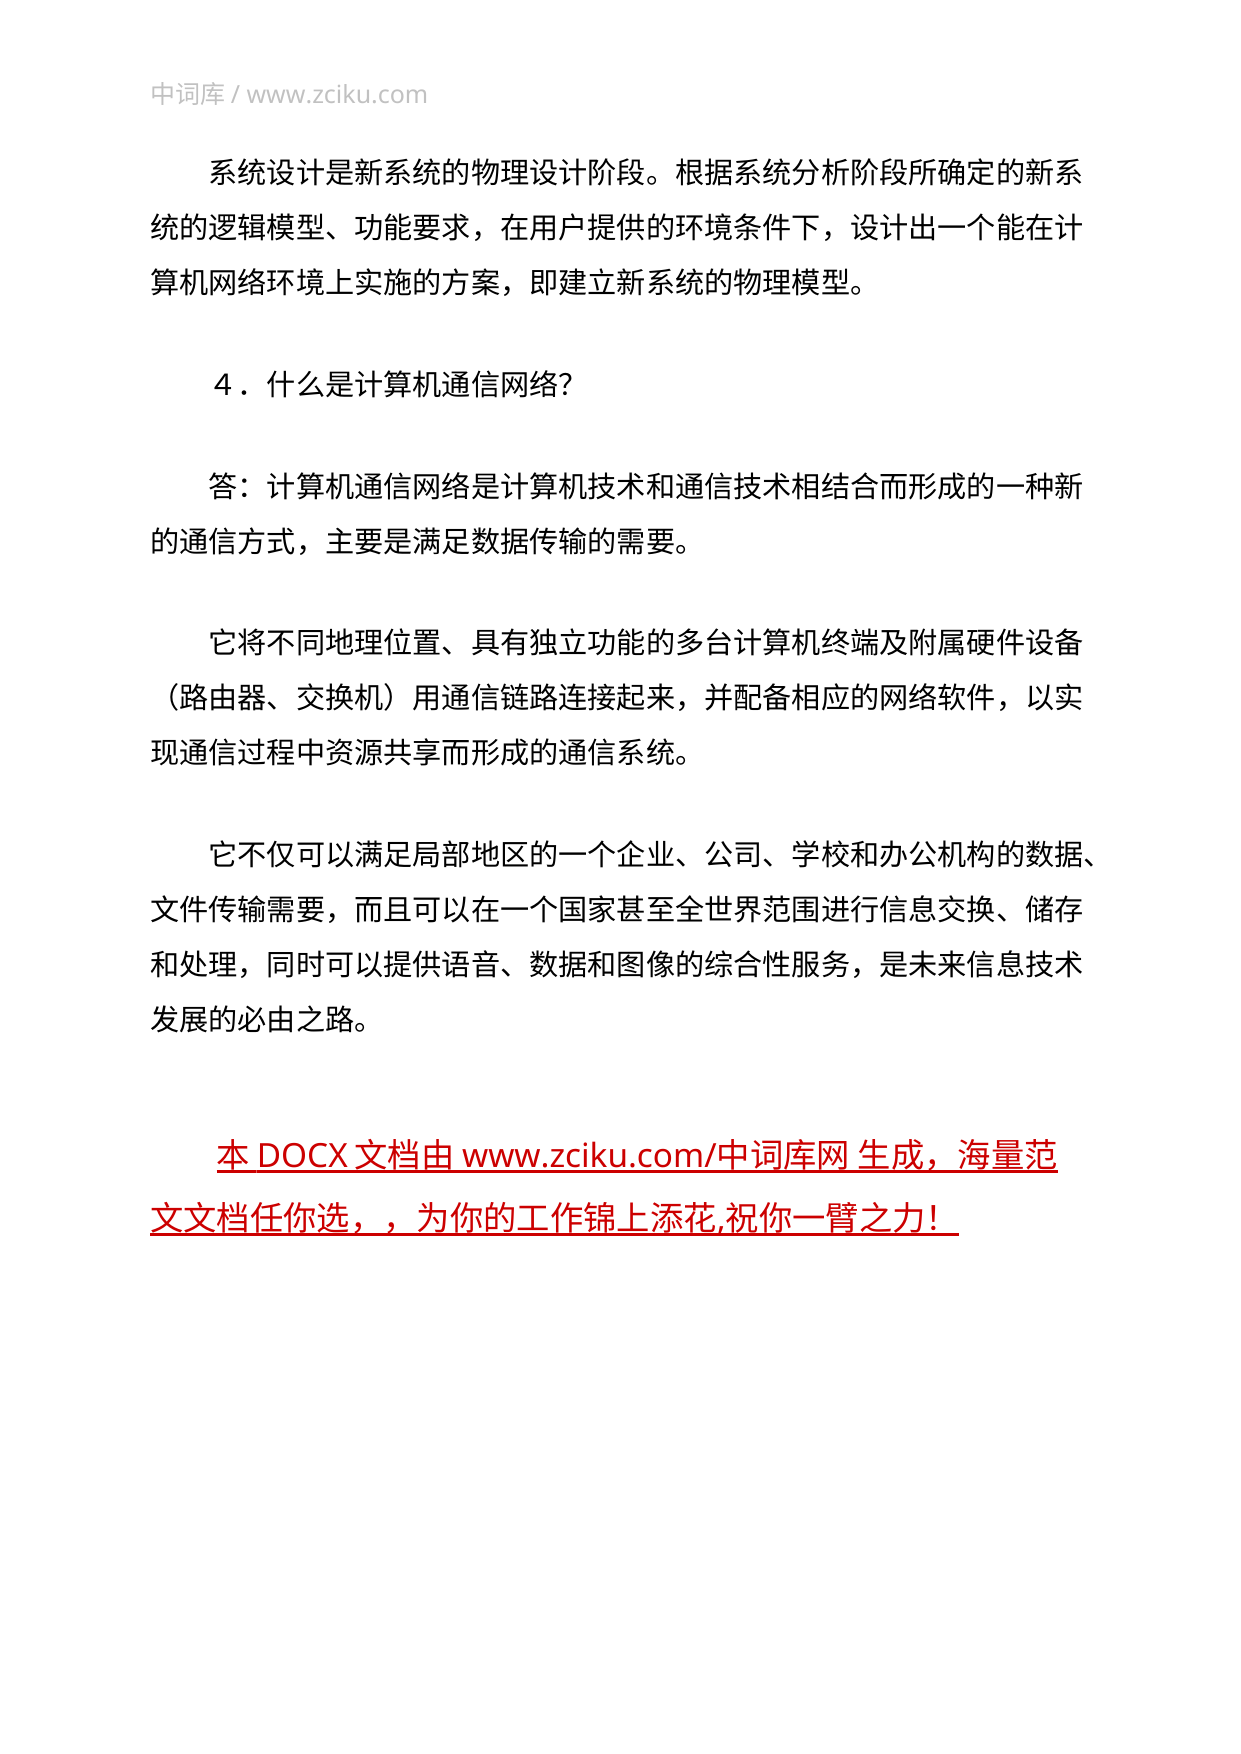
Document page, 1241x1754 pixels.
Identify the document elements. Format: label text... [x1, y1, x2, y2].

text ４．什么是计算机通信网络？ [150, 362, 1090, 404]
text 本DOCX文档由 www.zciku.com/中词库网 生成，海量范文文档任你选，，为你的工作锦上添花,祝你一臂之力！ [150, 1129, 1090, 1241]
text 系统设计是新系统的物理设计阶段。根据系统分析阶段所确定的新系统的逻辑模型、功能要求，在用户提供的环境条件下，设计出一个能在计算机网络环境上实施的方案，即建立新系统的物理模型。 [150, 150, 1090, 302]
text 它不仅可以满足局部地区的一个企业、公司、学校和办公机构的数据、文件传输需要，而且可以在一个国家甚至全世界范围进行信息交换、储存和处理，同时可以提供语音、数据和图像的综合性服务，是未来信息技术发展的必由之路。 [150, 832, 1090, 1038]
text 它将不同地理位置、具有独立功能的多台计算机终端及附属硬件设备（路由器、交换机）用通信链路连接起来，并配备相应的网络软件，以实现通信过程中资源共享而形成的通信系统。 [150, 620, 1090, 772]
text 答：计算机通信网络是计算机技术和通信技术相结合而形成的一种新的通信方式，主要是满足数据传输的需要。 [150, 463, 1090, 561]
